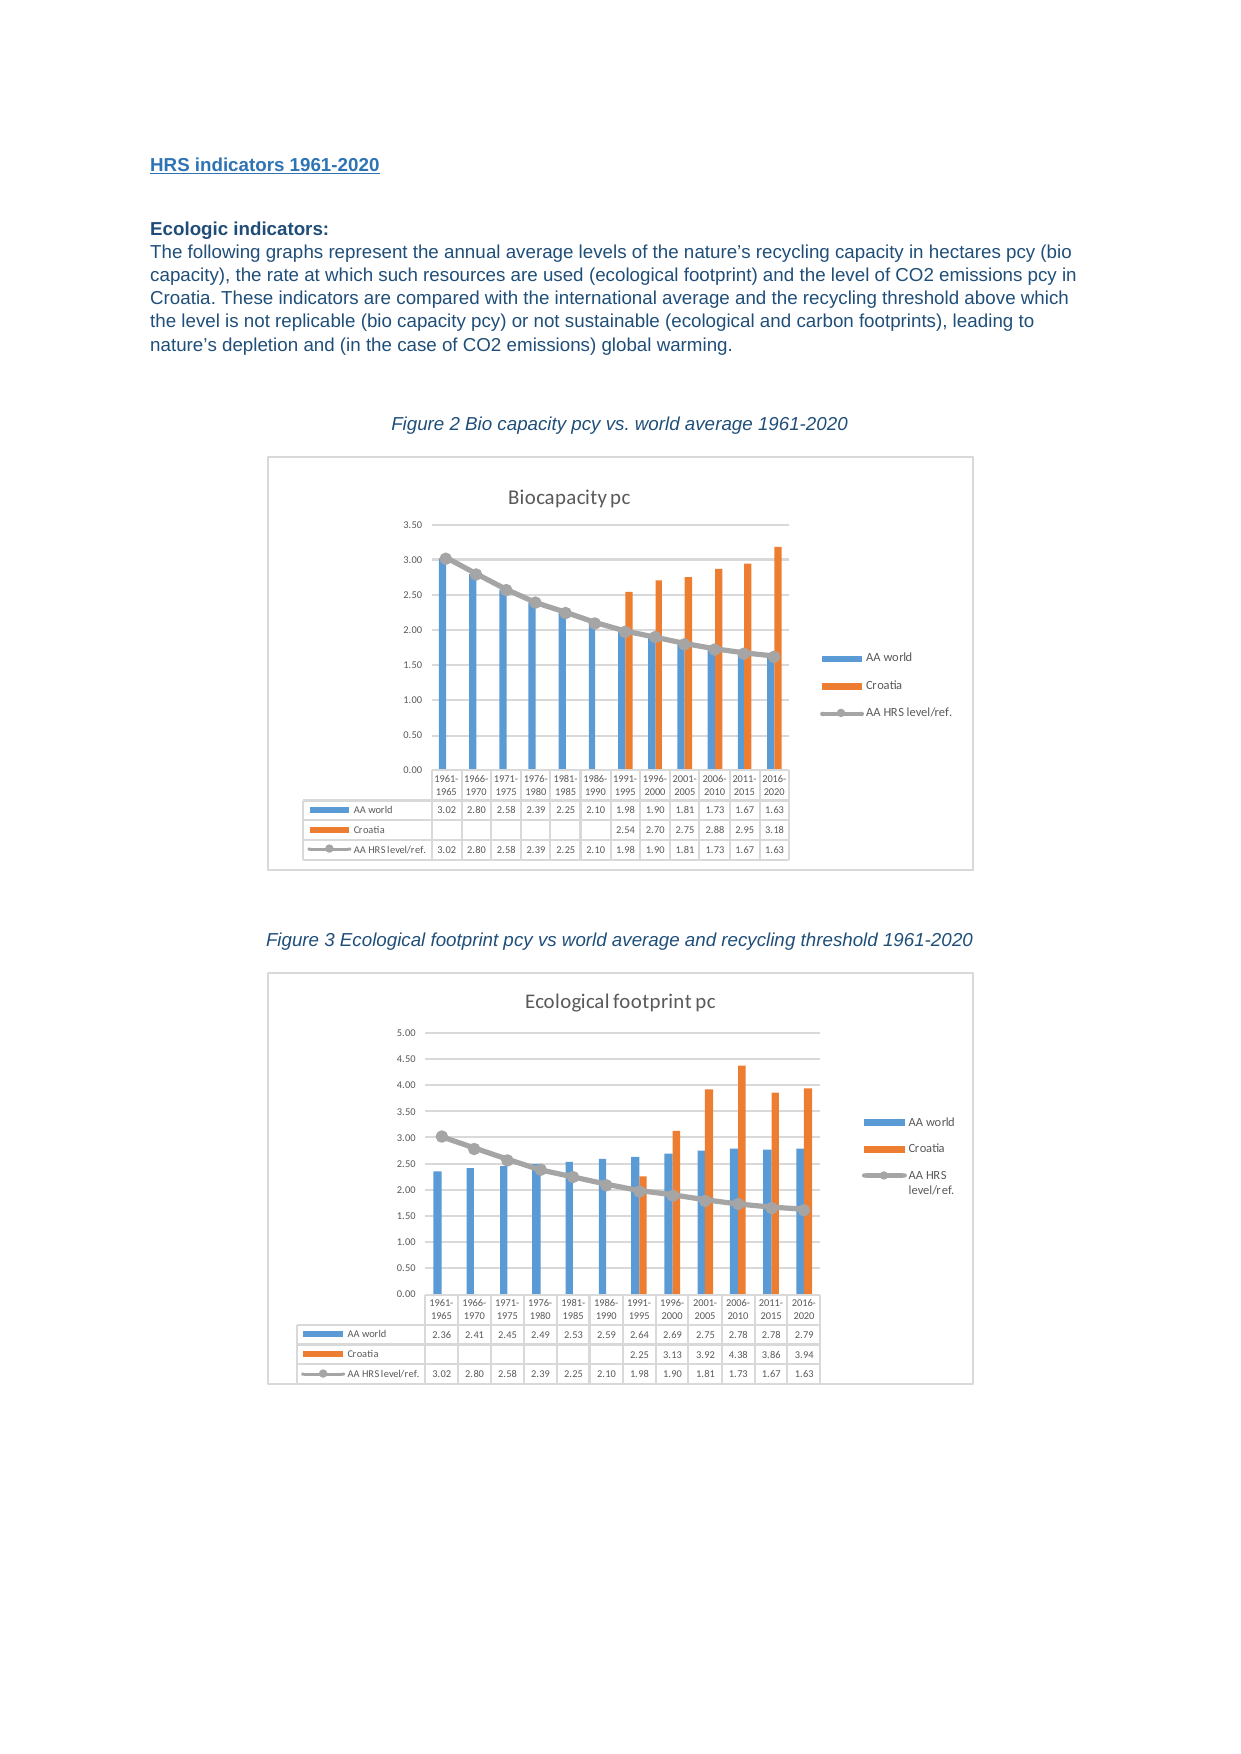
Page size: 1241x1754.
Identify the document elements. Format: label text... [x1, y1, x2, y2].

text The following graphs represent the annual average levels of the nature’s recycling capacity in hectares pcy (bio capacity), the rate at which such resources are used (ecological footprint) and the level of CO2 emissions pcy in Croatia. These indicators are compared with the international average and the recycling threshold above which the level is not replicable (bio capacity pcy) or not sustainable (ecological and carbon footprints), leading to nature’s depletion and (in the case of CO2 emissions) global warming. [150, 241, 1090, 355]
subtitle Ecologic indicators: [150, 217, 1090, 239]
text Figure 3 Ecological footprint pcy vs world average and recycling threshold 1961-2020 [150, 929, 1090, 951]
text Figure 2 Bio capacity pcy vs. world average 1961-2020 [150, 413, 1090, 435]
subtitle HRS indicators 1961-2020 [150, 154, 1090, 176]
